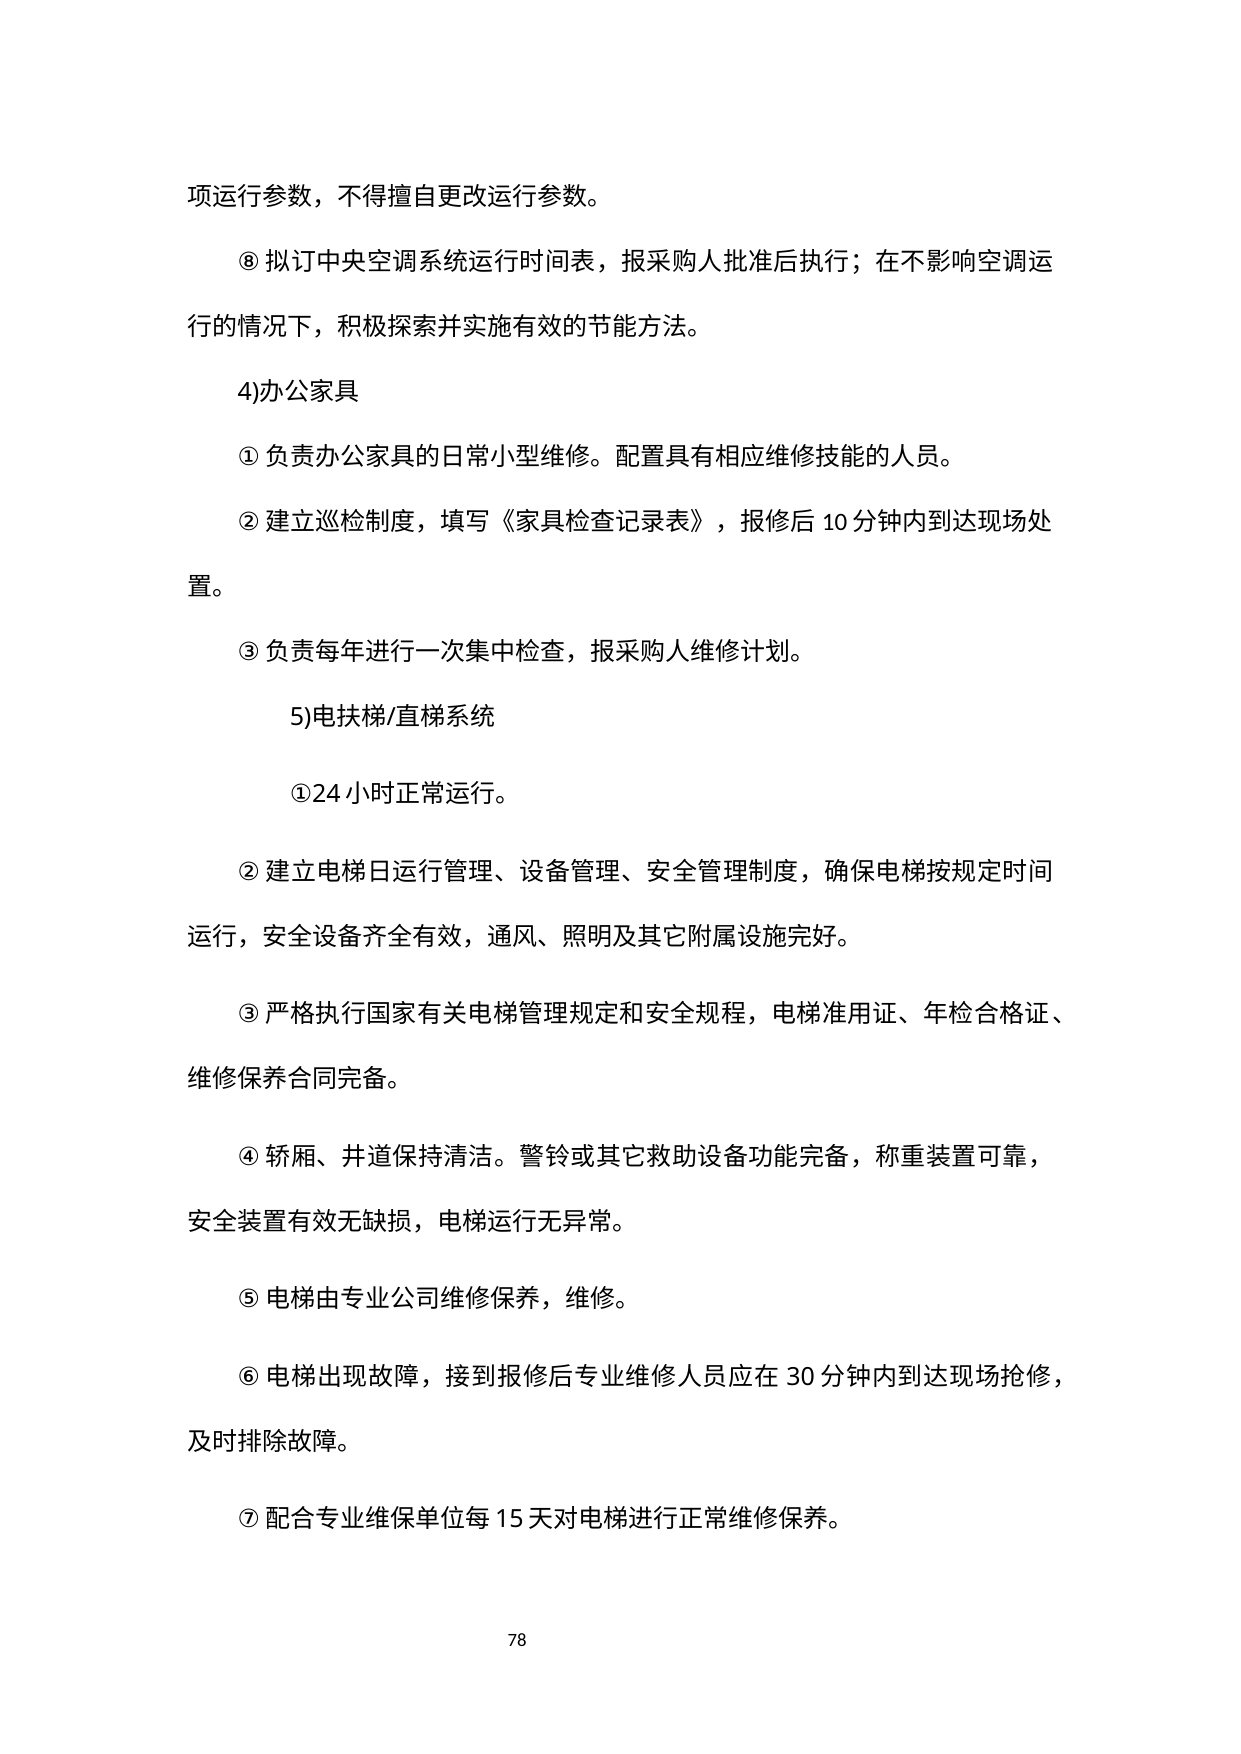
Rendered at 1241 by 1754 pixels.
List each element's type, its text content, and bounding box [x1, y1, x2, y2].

text ⑥电梯出现故障，接到报修后专业维修人员应在30分钟内到达现场抢修，及时排除故障。 [187, 1342, 1053, 1472]
text 5)电扶梯/直梯系统 [231, 682, 1053, 747]
text ③负责每年进行一次集中检查，报采购人维修计划。 [187, 617, 1053, 682]
text ②建立电梯日运行管理、设备管理、安全管理制度，确保电梯按规定时间运行，安全设备齐全有效，通风、照明及其它附属设施完好。 [187, 837, 1053, 967]
text ①负责办公家具的日常小型维修。配置具有相应维修技能的人员。 [187, 422, 1053, 487]
text 4)办公家具 [187, 357, 1053, 422]
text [187, 162, 1053, 227]
text ⑤电梯由专业公司维修保养，维修。 [187, 1264, 1053, 1329]
text ④轿厢、井道保持清洁。警铃或其它救助设备功能完备，称重装置可靠，安全装置有效无缺损，电梯运行无异常。 [187, 1122, 1053, 1252]
text ⑦配合专业维保单位每15天对电梯进行正常维修保养。 [187, 1484, 1053, 1549]
text ⑧拟订中央空调系统运行时间表，报采购人批准后执行；在不影响空调运行的情况下，积极探索并实施有效的节能方法。 [187, 227, 1053, 357]
text ①24小时正常运行。 [231, 759, 1053, 824]
text ③严格执行国家有关电梯管理规定和安全规程，电梯准用证、年检合格证、维修保养合同完备。 [187, 979, 1053, 1109]
text ②建立巡检制度，填写《家具检查记录表》，报修后10分钟内到达现场处置。 [187, 487, 1053, 617]
